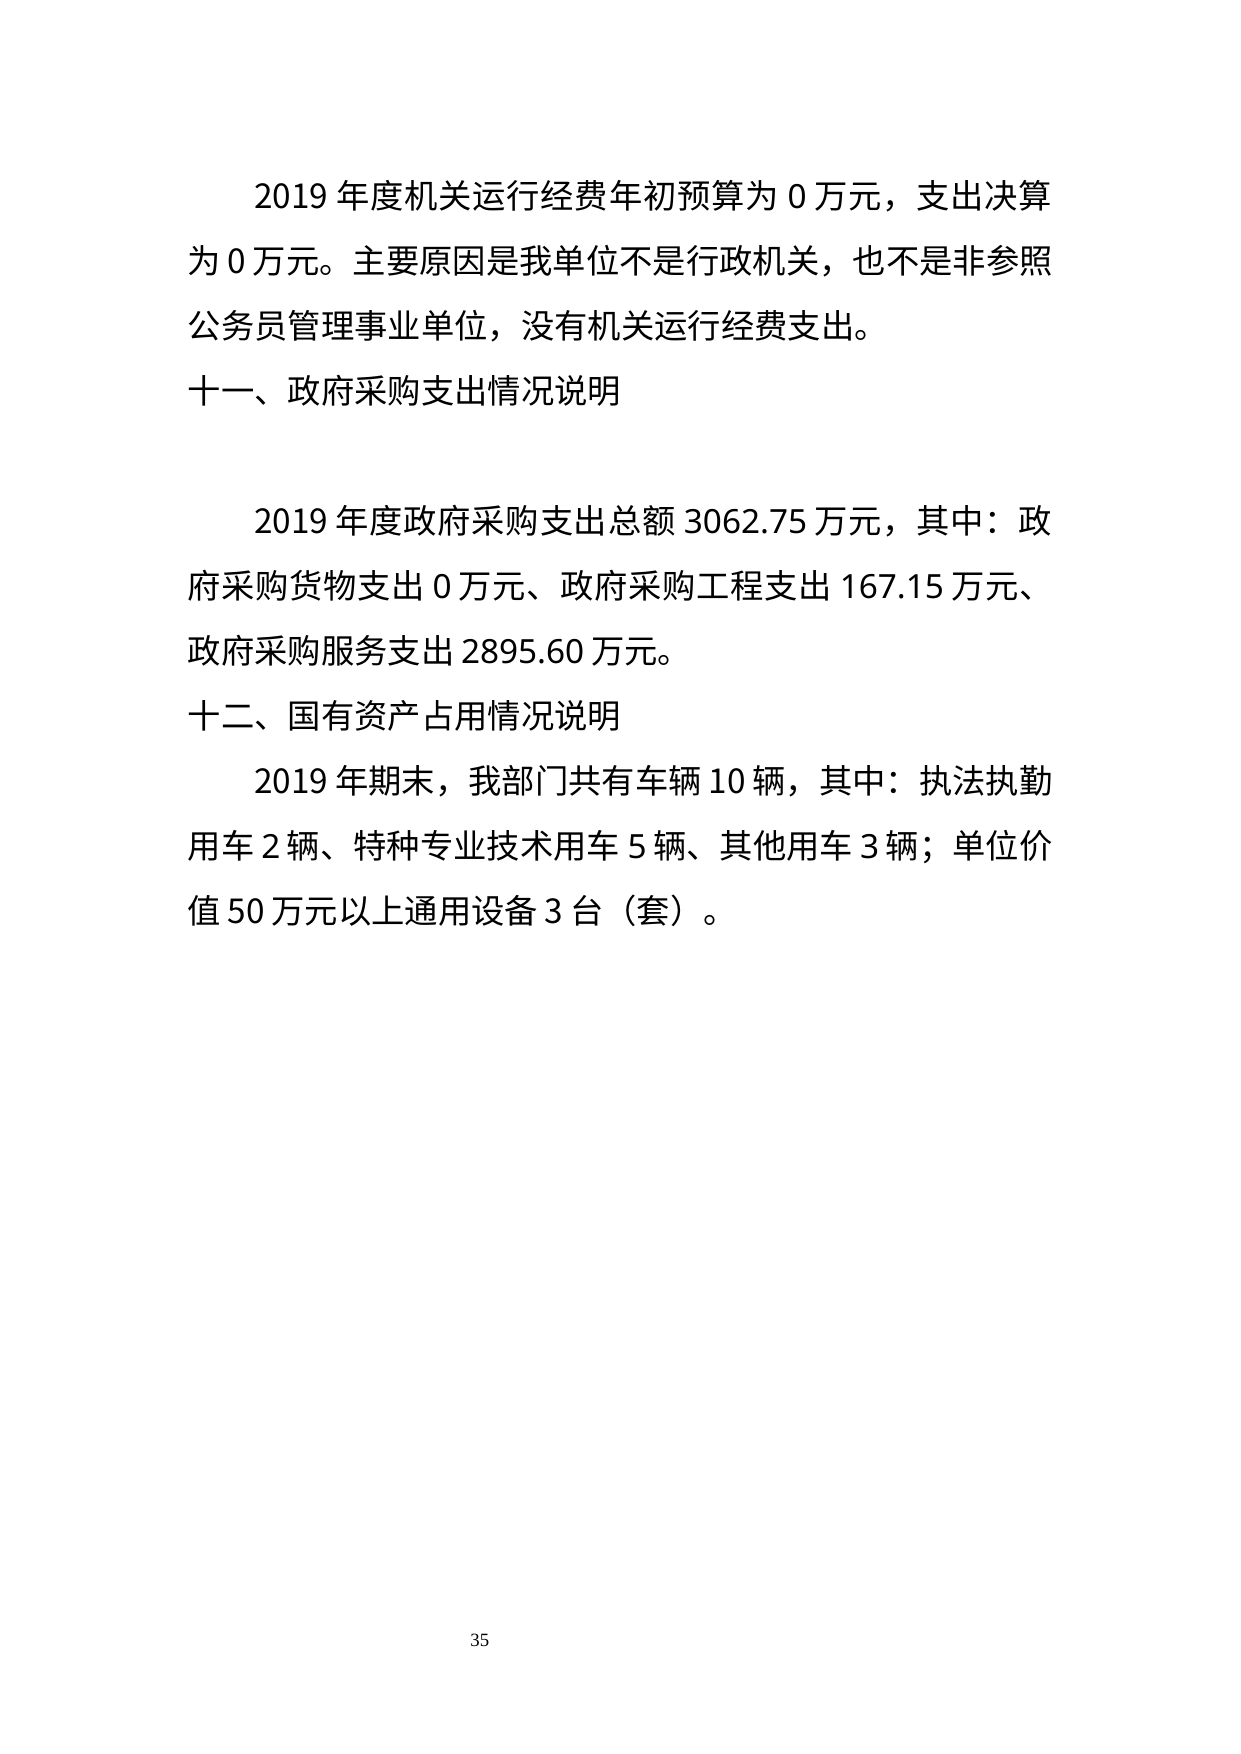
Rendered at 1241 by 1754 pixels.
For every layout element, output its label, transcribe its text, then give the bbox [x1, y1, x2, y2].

text 十二、国有资产占用情况说明 [187, 682, 1053, 747]
text 2019年度政府采购支出总额3062.75万元，其中：政府采购货物支出0万元、政府采购工程支出167.15万元、政府采购服务支出2895.60万元。 [187, 487, 1053, 682]
text 2019年期末，我部门共有车辆10辆，其中：执法执勤用车2辆、特种专业技术用车5辆、其他用车3辆；单位价值50万元以上通用设备3台（套）。 [187, 747, 1053, 942]
text 十一、政府采购支出情况说明 [187, 357, 1053, 422]
text 2019年度机关运行经费年初预算为0万元，支出决算为0万元。主要原因是我单位不是行政机关，也不是非参照公务员管理事业单位，没有机关运行经费支出。 [187, 162, 1053, 357]
